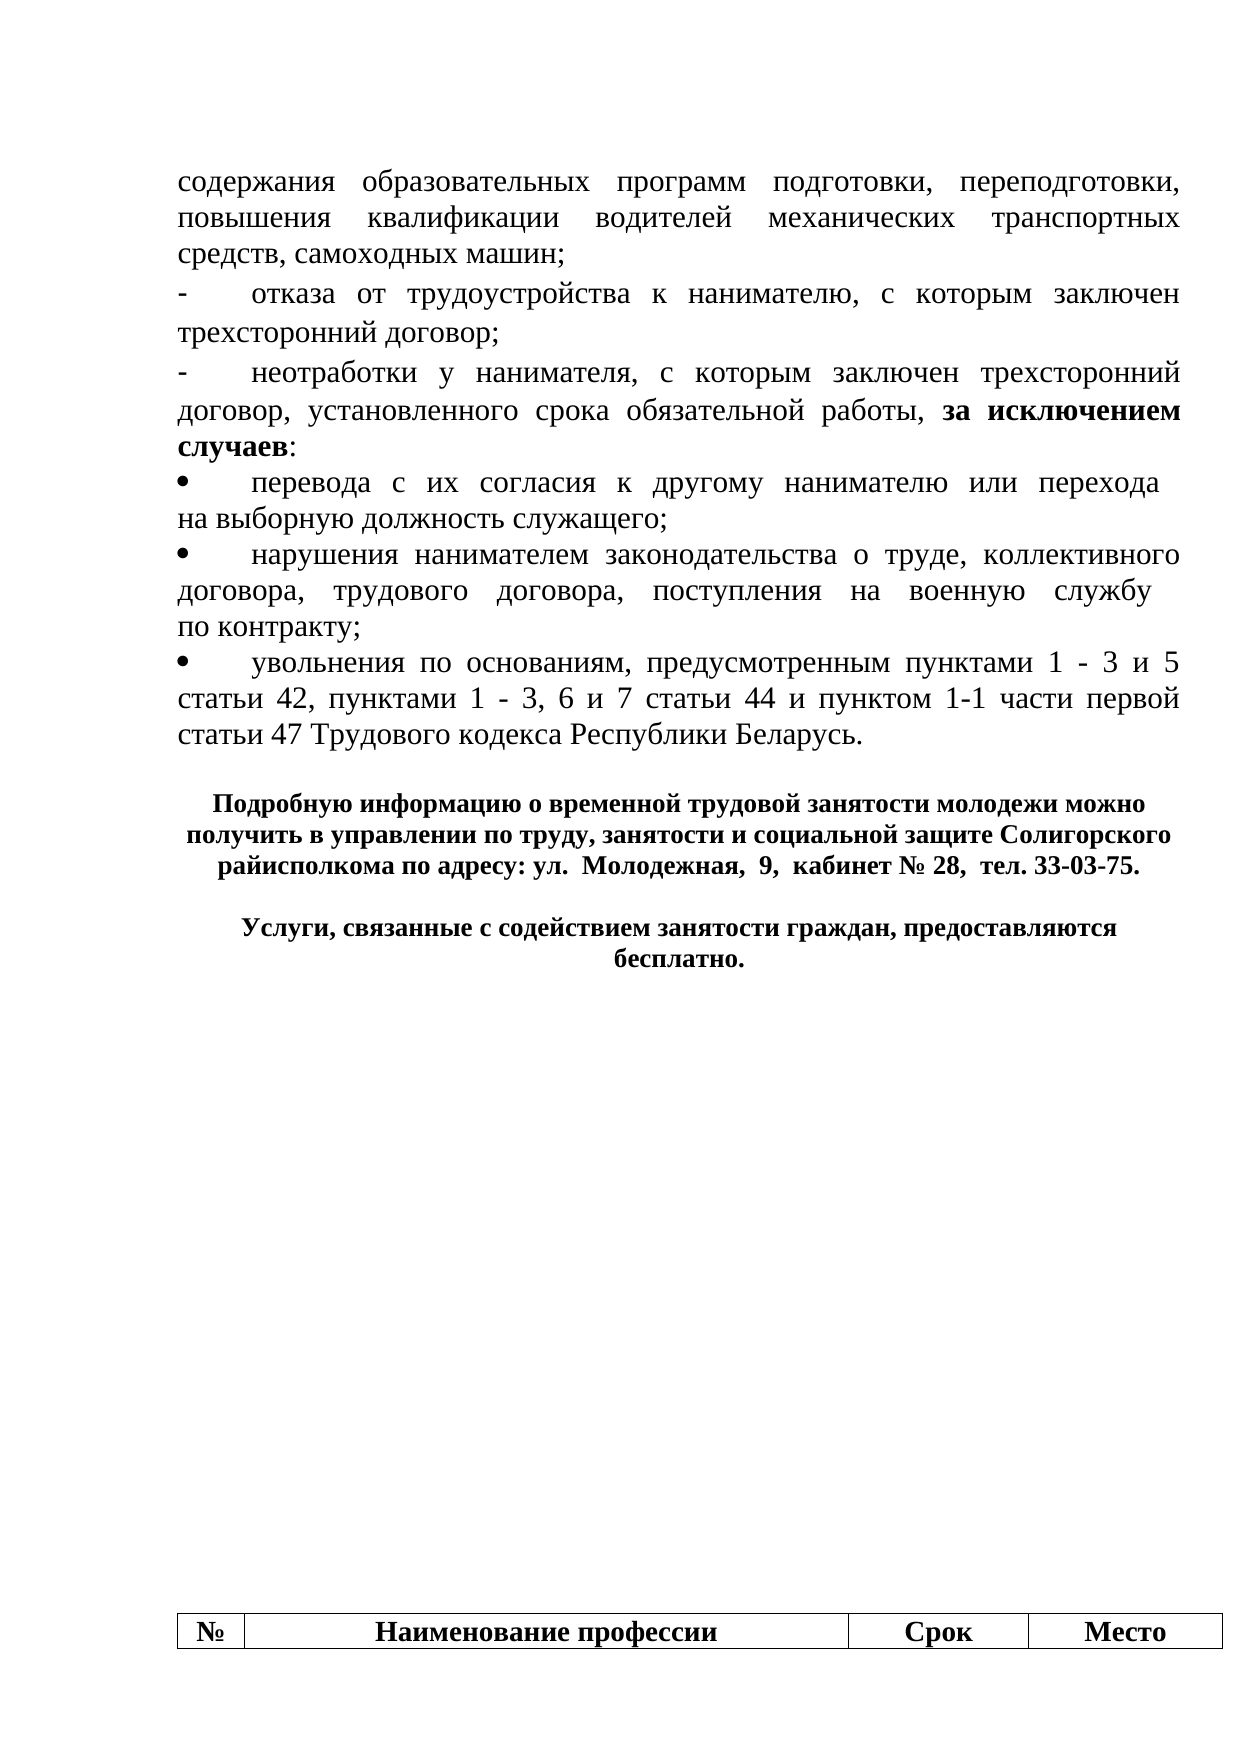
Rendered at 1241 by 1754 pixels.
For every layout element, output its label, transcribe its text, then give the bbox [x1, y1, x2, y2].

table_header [1029, 1614, 1222, 1648]
text Подробную информацию о временной трудовой занятости молодежи можно получить в управлении по труду, занятости и социальной защите Солигорского райисполкома по адресу: ул. Молодежная, 9, кабинет № 28, тел. 33-03-75. [177, 787, 1181, 880]
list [177, 162, 1181, 270]
table_header № п/п [178, 1614, 244, 1648]
table_header Срок обучения [849, 1614, 1028, 1648]
list отказа от трудоустройства к нанимателю, с которым заключен трехсторонний договор; [177, 270, 1181, 349]
list перевода с их согласия к другому нанимателю или перехода на выборную должность служащего; [177, 463, 1181, 535]
text Услуги, связанные с содействием занятости граждан, предоставляются бесплатно. [177, 911, 1181, 974]
list нарушения нанимателем законодательства о труде, коллективного договора, трудового договора, поступления на военную службу по контракту; [177, 535, 1181, 643]
list увольнения по основаниям, предусмотренным пунктами 1 - 3 и 5 статьи 42, пунктами 1 - 3, 6 и 7 статьи 44 и пунктом 1-1 части первой статьи 47 Трудового кодекса Республики Беларусь. [177, 643, 1181, 751]
list неотработки у нанимателя, с которым заключен трехсторонний договор, установленного срока обязательной работы, за исключением случаев: [177, 349, 1181, 463]
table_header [245, 1614, 848, 1648]
